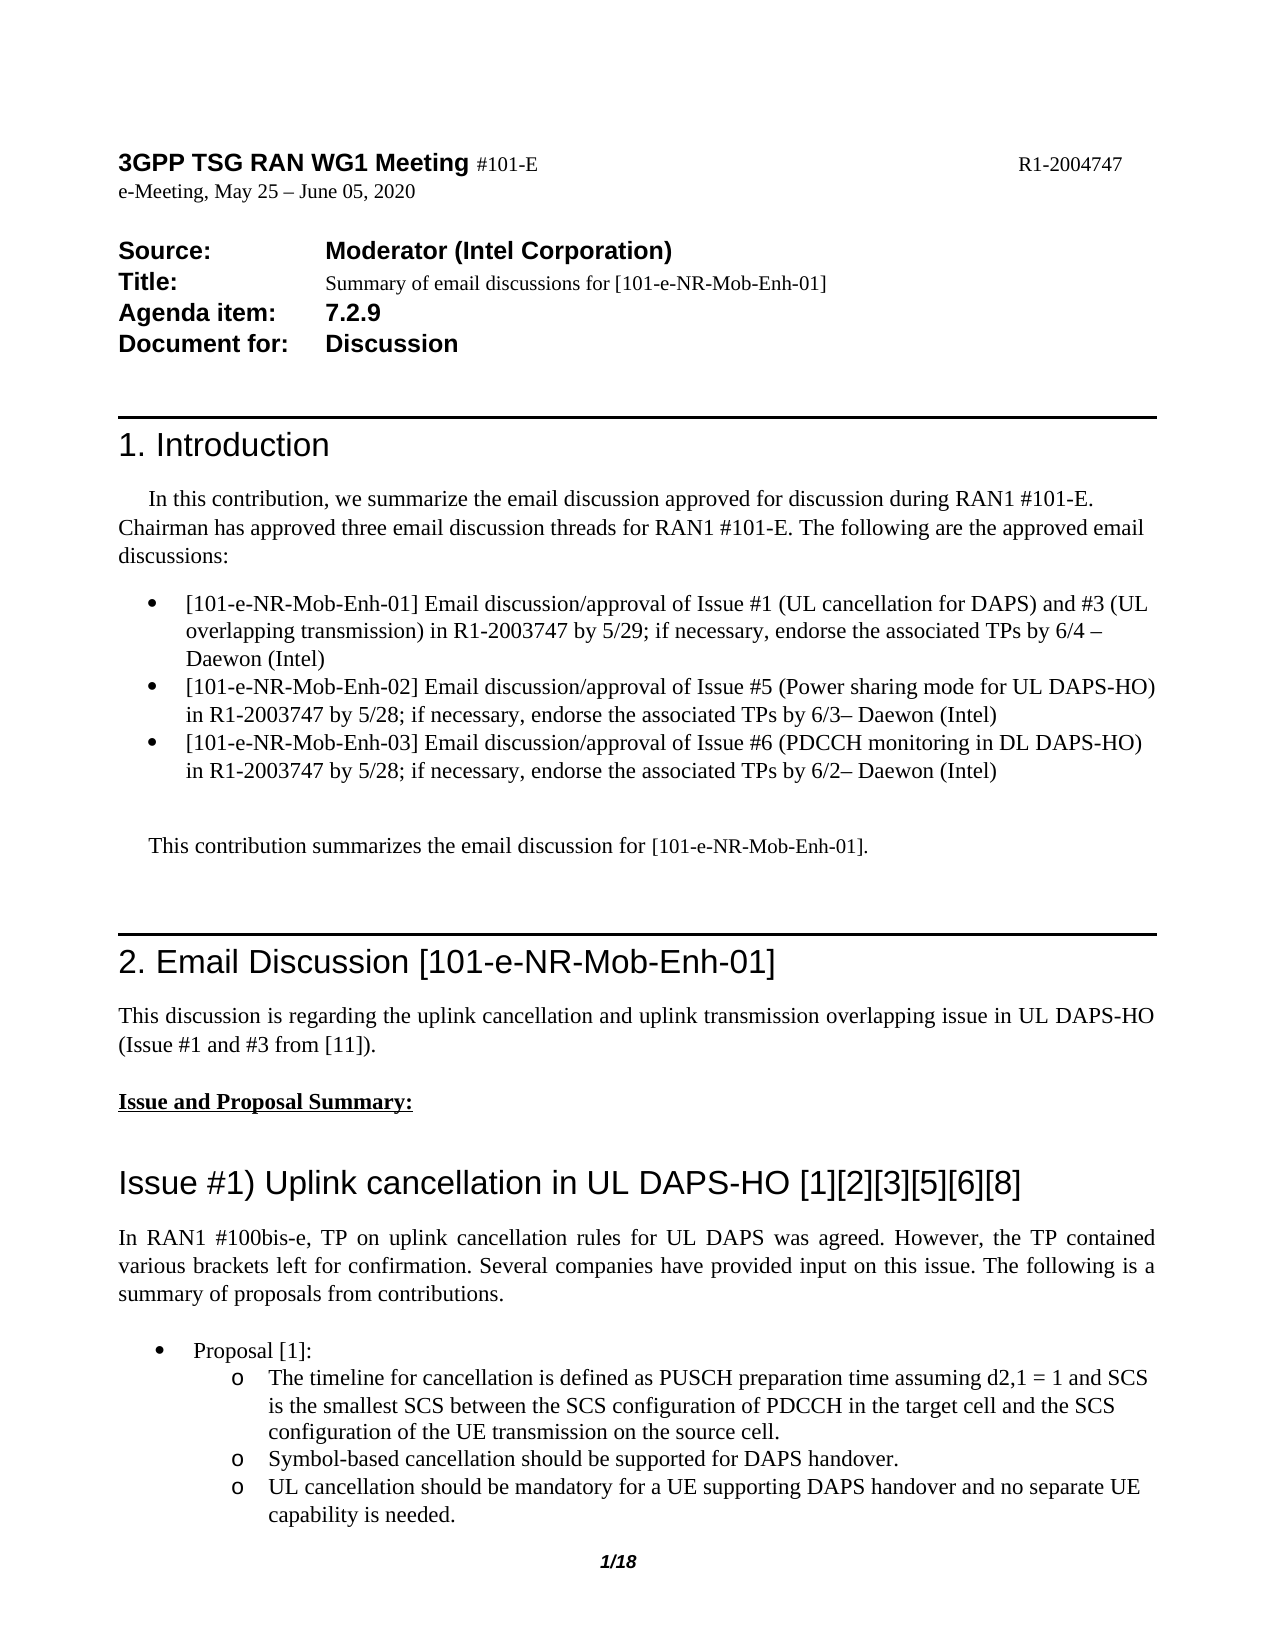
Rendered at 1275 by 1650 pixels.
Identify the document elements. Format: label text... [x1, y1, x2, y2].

list Proposal [1]: [156, 1337, 1157, 1364]
text This contribution summarizes the email discussion for [101-e-NR-Mob-Enh-01]. [118, 832, 1157, 858]
text This discussion is regarding the uplink cancellation and uplink transmission overlapping issue in UL DAPS-HO (Issue #1 and #3 from [11]). [118, 1002, 1157, 1057]
text In this contribution, we summarize the email discussion approved for discussion during RAN1 #101-E. Chairman has approved three email discussion threads for RAN1 #101-E. The following are the approved email discussions: [118, 486, 1157, 569]
subtitle Introduction [118, 419, 1157, 464]
list [101-e-NR-Mob-Enh-01] Email discussion/approval of Issue #1 (UL cancellation for DAPS) and #3 (UL overlapping transmission) in R1-2003747 by 5/29; if necessary, endorse the associated TPs by 6/4 – Daewon (Intel) [148, 589, 1157, 672]
text Title: [118, 267, 1157, 296]
text Issue and Proposal Summary: [118, 1088, 1157, 1114]
text Agenda item: 7.2.9 [118, 298, 1157, 327]
list [101-e-NR-Mob-Enh-03] Email discussion/approval of Issue #6 (PDCCH monitoring in DL DAPS-HO) in R1-2003747 by 5/28; if necessary, endorse the associated TPs by 6/2– Daewon (Intel) [148, 729, 1157, 783]
subtitle Issue #1) Uplink cancellation in UL DAPS-HO [1][2][3][5][6][8] [118, 1163, 1157, 1202]
text 3GPP TSG RAN WG1 Meeting [118, 148, 1157, 176]
list UL cancellation should be mandatory for a UE supporting DAPS handover and no separate UE capability is needed. [231, 1473, 1157, 1527]
text Source: Moderator (Intel Corporation) [118, 236, 1157, 264]
subtitle Email Discussion [101-e-NR-Mob-Enh-01] [118, 936, 1157, 981]
text In RAN1 #100bis-e, TP on uplink cancellation rules for UL DAPS was agreed. However, the TP contained various brackets left for confirmation. Several companies have provided input on this issue. The following is a summary of proposals from contributions. [118, 1223, 1157, 1307]
list The timeline for cancellation is defined as PUSCH preparation time assuming d2,1 = 1 and SCS is the smallest SCS between the SCS configuration of PDCCH in the target cell and the SCS configuration of the UE transmission on the source cell. [231, 1364, 1157, 1444]
list [101-e-NR-Mob-Enh-02] Email discussion/approval of Issue #5 (Power sharing mode for UL DAPS-HO) in R1-2003747 by 5/28; if necessary, endorse the associated TPs by 6/3– Daewon (Intel) [148, 673, 1157, 728]
text Document for: Discussion [118, 329, 1157, 358]
list Symbol-based cancellation should be supported for DAPS handover. [231, 1444, 1157, 1473]
